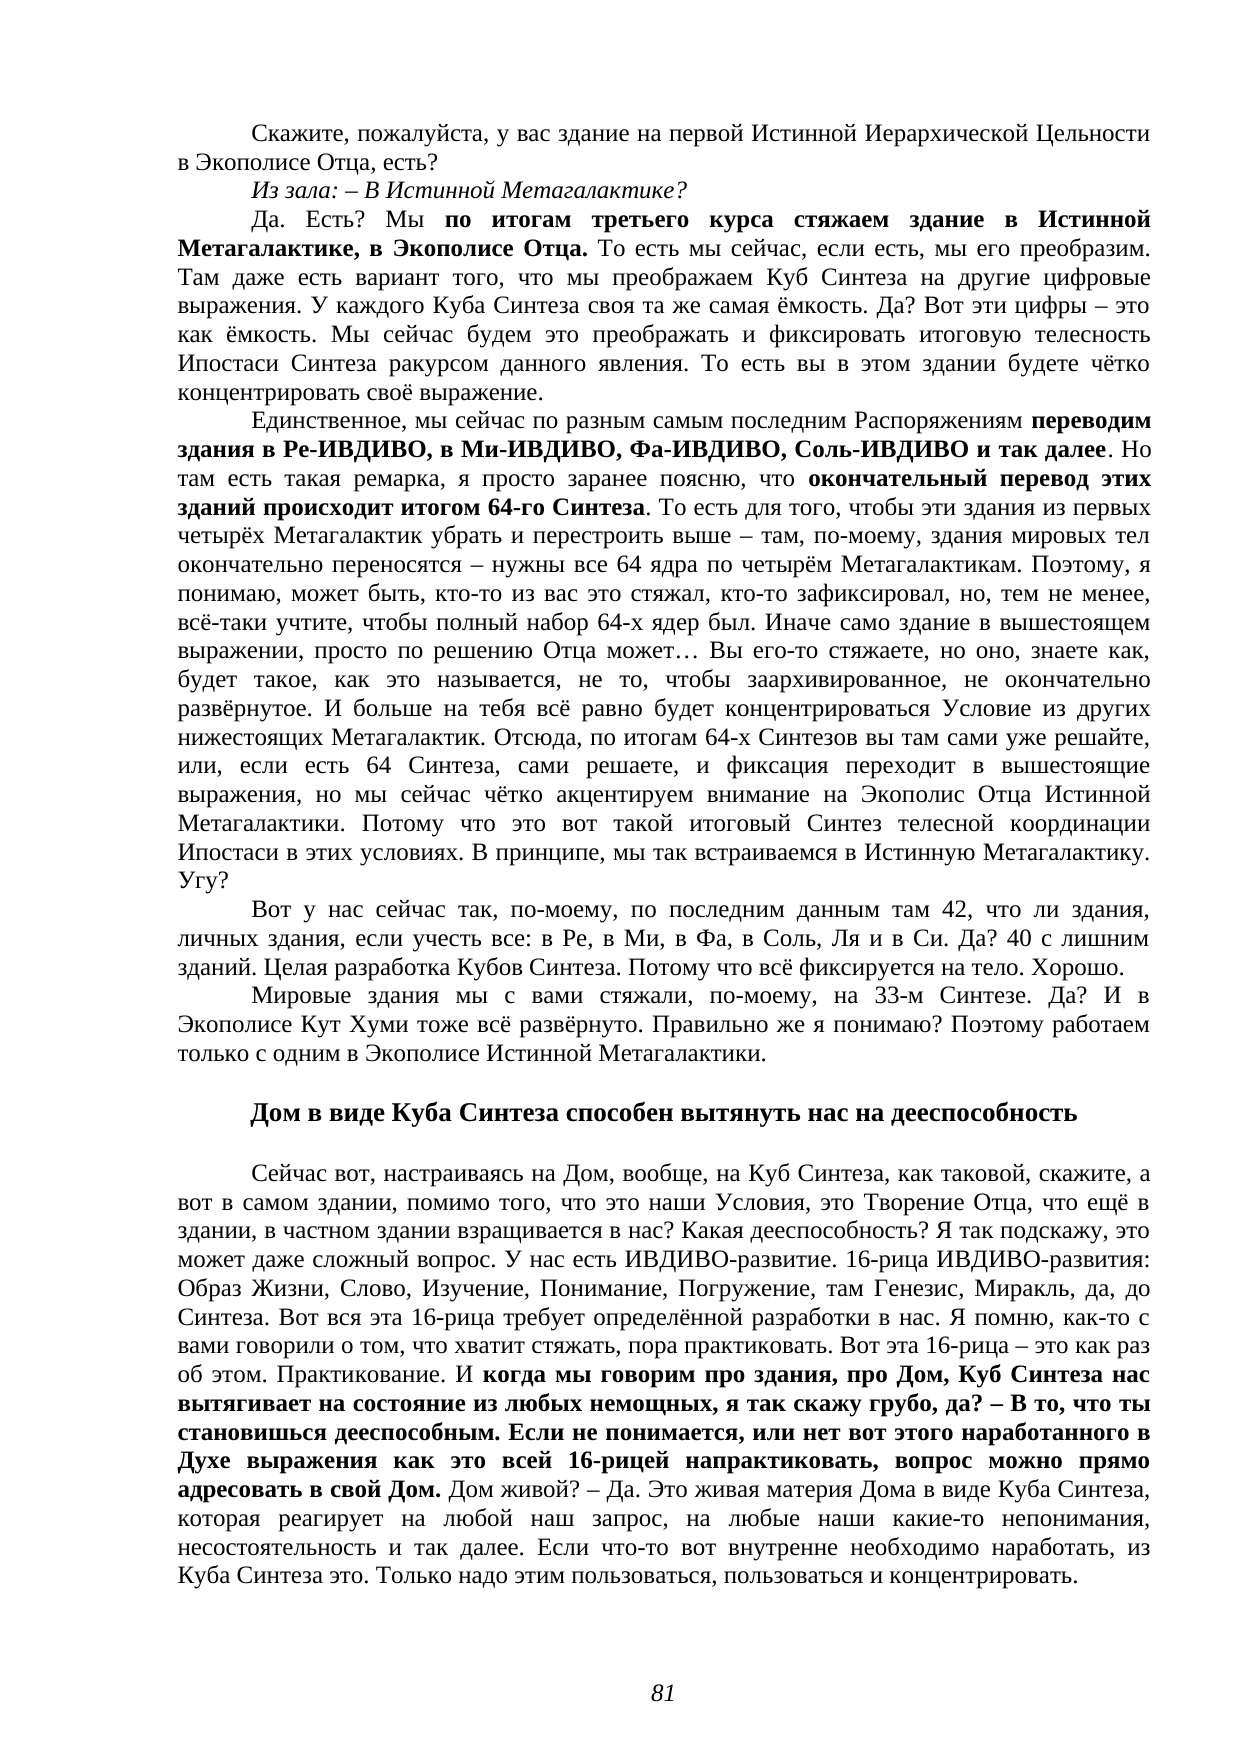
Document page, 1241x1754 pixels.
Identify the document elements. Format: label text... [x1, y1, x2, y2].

text Да. Есть? Мы по итогам третьего курса стяжаем здание в Истинной Метагалактике, в Экополисе Отца. То есть мы сейчас, если есть, мы его преобразим. Там даже есть вариант того, что мы преображаем Куб Синтеза на другие цифровые выражения. У каждого Куба Синтеза своя та же самая ёмкость. Да? Вот эти цифры – это как ёмкость. Мы сейчас будем это преображать и фиксировать итоговую телесность Ипостаси Синтеза ракурсом данного явления. То есть вы в этом здании будете чётко концентрировать своё выражение. [177, 204, 1152, 406]
text Единственное, мы сейчас по разным самым последним Распоряжениям переводим здания в Ре-ИВДИВО, в Ми-ИВДИВО, Фа-ИВДИВО, Соль-ИВДИВО и так далее. Но там есть такая ремарка, я просто заранее поясню, что окончательный перевод этих зданий происходит итогом 64-го Синтеза. То есть для того, чтобы эти здания из первых четырёх Метагалактик убрать и перестроить выше – там, по-моему, здания мировых тел окончательно переносятся – нужны все 64 ядра по четырём Метагалактикам. Поэтому, я понимаю, может быть, кто-то из вас это стяжал, кто-то зафиксировал, но, тем не менее, всё-таки учтите, чтобы полный набор 64-х ядер был. Иначе само здание в вышестоящем выражении, просто по решению Отца может… Вы его-то стяжаете, но оно, знаете как, будет такое, как это называется, не то, чтобы заархивированное, не окончательно развёрнутое. И больше на тебя всё равно будет концентрироваться Условие из других нижестоящих Метагалактик. Отсюда, по итогам 64-х Синтезов вы там сами уже решайте, или, если есть 64 Синтеза, сами решаете, и фиксация переходит в вышестоящие выражения, но мы сейчас чётко акцентируем внимание на Экополис Отца Истинной Метагалактики. Потому что это вот такой итоговый Синтез телесной координации Ипостаси в этих условиях. В принципе, мы так встраиваемся в Истинную Метагалактику. Угу? [177, 406, 1152, 894]
text Вот у нас сейчас так, по-моему, по последним данным там 42, что ли здания, личных здания, если учесть все: в Ре, в Ми, в Фа, в Соль, Ля и в Си. Да? 40 с лишним зданий. Целая разработка Кубов Синтеза. Потому что всё фиксируется на тело. Хорошо. [177, 894, 1152, 981]
text Мировые здания мы с вами стяжали, по-моему, на 33-м Синтезе. Да? И в Экополисе Кут Хуми тоже всё развёрнуто. Правильно же я понимаю? Поэтому работаем только с одним в Экополисе Истинной Метагалактики. [177, 981, 1152, 1067]
text Сейчас вот, настраиваясь на Дом, вообще, на Куб Синтеза, как таковой, скажите, а вот в самом здании, помимо того, что это наши Условия, это Творение Отца, что ещё в здании, в частном здании взращивается в нас? Какая дееспособность? Я так подскажу, это может даже сложный вопрос. У нас есть ИВДИВО-развитие. 16-рица ИВДИВО-развития: Образ Жизни, Слово, Изучение, Понимание, Погружение, там Генезис, Миракль, да, до Синтеза. Вот вся эта 16-рица требует определённой разработки в нас. Я помню, как-то с вами говорили о том, что хватит стяжать, пора практиковать. Вот эта 16-рица – это как раз об этом. Практикование. И когда мы говорим про здания, про Дом, Куб Синтеза нас вытягивает на состояние из любых немощных, я так скажу грубо, да? – В то, что ты становишься дееспособным. Если не понимается, или нет вот этого наработанного в Духе выражения как это всей 16-рицей напрактиковать, вопрос можно прямо адресовать в свой Дом. Дом живой? – Да. Это живая материя Дома в виде Куба Синтеза, которая реагирует на любой наш запрос, на любые наши какие-то непонимания, несостоятельность и так далее. Если что-то вот внутренне необходимо наработать, из Куба Синтеза это. Только надо этим пользоваться, пользоваться и концентрировать. [177, 1158, 1152, 1589]
text Скажите, пожалуйста, у вас здание на первой Истинной Иерархической Цельности в Экополисе Отца, есть? [177, 118, 1152, 176]
text Дом в виде Куба Синтеза способен вытянуть нас на дееспособность [177, 1096, 1152, 1127]
text Из зала: – В Истинной Метагалактике? [177, 176, 1152, 204]
